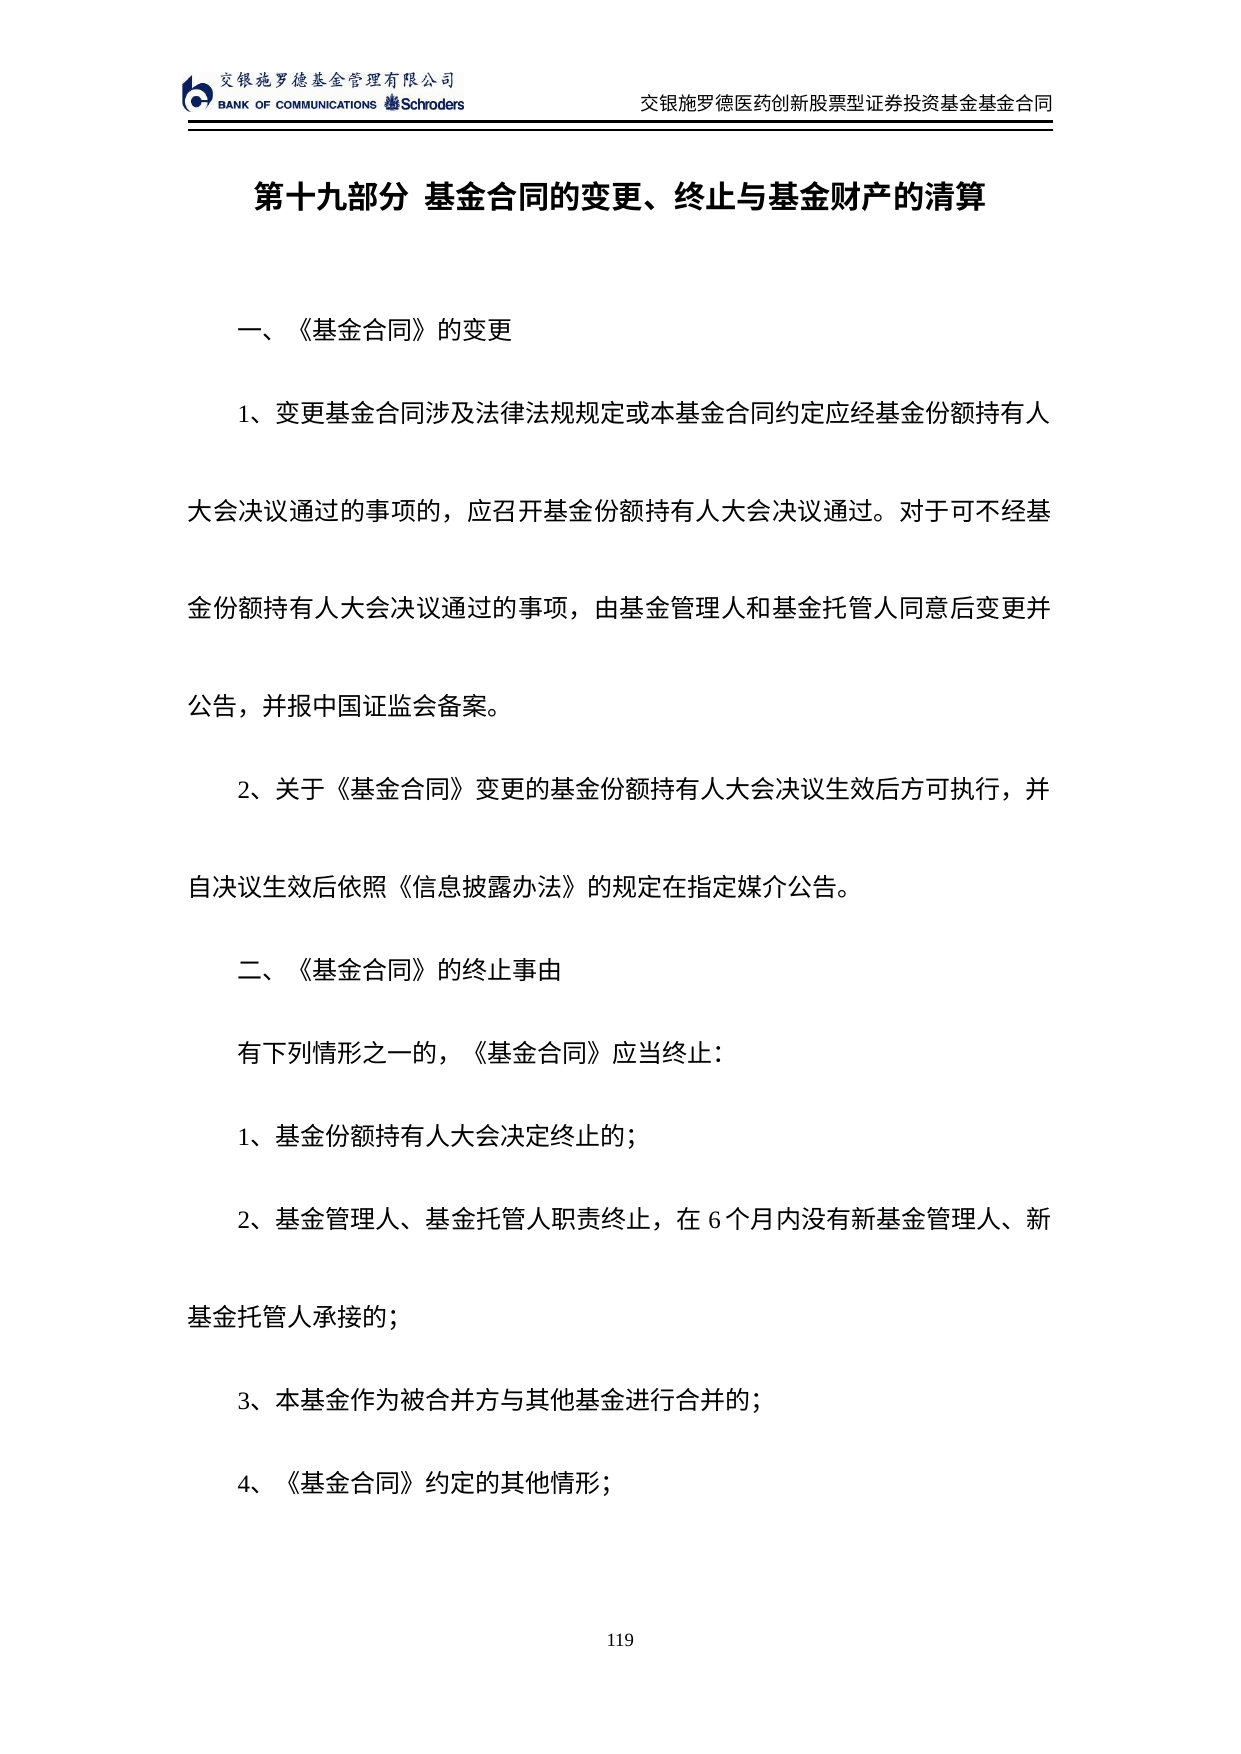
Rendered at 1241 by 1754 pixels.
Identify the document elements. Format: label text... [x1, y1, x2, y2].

subtitle 第十九部分 基金合同的变更、终止与基金财产的清算 [187, 162, 1053, 227]
text 2、关于《基金合同》变更的基金份额持有人大会决议生效后方可执行，并自决议生效后依照《信息披露办法》的规定在指定媒介公告。 [187, 755, 1053, 918]
text 有下列情形之一的，《基金合同》应当终止： [187, 1019, 1053, 1084]
picture [182, 72, 464, 112]
text 1、基金份额持有人大会决定终止的； [187, 1102, 1053, 1167]
text 一、《基金合同》的变更 [187, 296, 1053, 361]
text 2、基金管理人、基金托管人职责终止，在6个月内没有新基金管理人、新基金托管人承接的； [187, 1185, 1053, 1348]
text 二、《基金合同》的终止事由 [187, 936, 1053, 1001]
text 4、《基金合同》约定的其他情形； [187, 1449, 1053, 1514]
text 3、本基金作为被合并方与其他基金进行合并的； [187, 1366, 1053, 1431]
text 1、变更基金合同涉及法律法规规定或本基金合同约定应经基金份额持有人大会决议通过的事项的，应召开基金份额持有人大会决议通过。对于可不经基金份额持有人大会决议通过的事项，由基金管理人和基金托管人同意后变更并公告，并报中国证监会备案。 [187, 379, 1053, 737]
